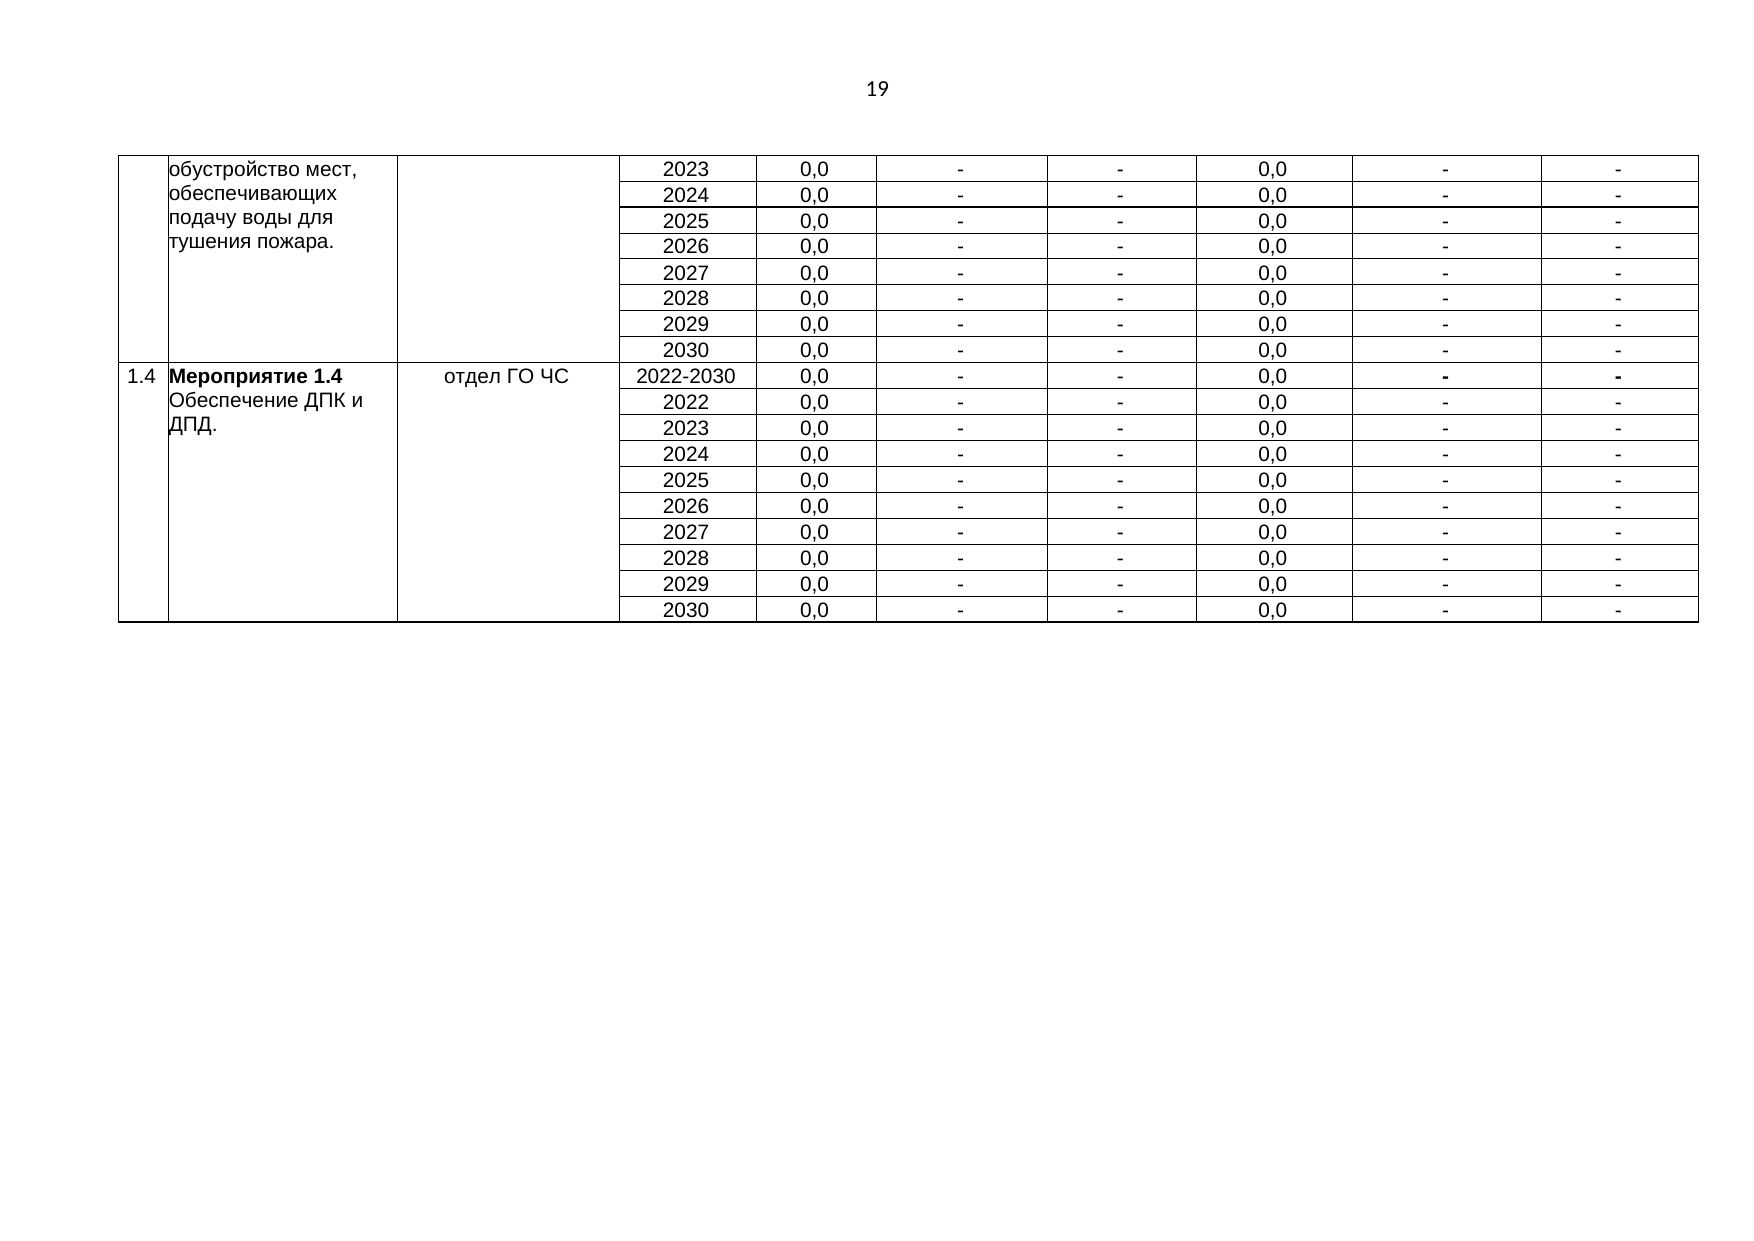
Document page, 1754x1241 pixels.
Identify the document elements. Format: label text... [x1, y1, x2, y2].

table_cell 0,0 [1197, 519, 1352, 544]
table_cell - [877, 208, 1047, 232]
table_cell - [877, 363, 1047, 388]
table_cell - [1542, 234, 1698, 258]
table_cell 2030 [620, 337, 756, 362]
table_cell - [877, 259, 1047, 284]
table_cell 2025 [620, 467, 756, 492]
table_cell - [1048, 259, 1196, 284]
table_cell 0,0 [1197, 208, 1352, 232]
table_cell - [1542, 519, 1698, 544]
table_cell - [1353, 441, 1541, 466]
table_cell - [1048, 545, 1196, 569]
table_cell - [1353, 415, 1541, 440]
table_cell - [877, 441, 1047, 466]
table_cell 0,0 [1197, 493, 1352, 518]
table_cell - [1048, 389, 1196, 414]
table_cell - [1542, 182, 1698, 206]
table_cell 0,0 [1197, 389, 1352, 414]
table_cell 0,0 [757, 208, 876, 232]
table_cell - [1353, 182, 1541, 206]
table_cell - [1542, 259, 1698, 284]
table_cell - [1048, 311, 1196, 336]
table_cell 2029 [620, 571, 756, 596]
table_cell - [877, 285, 1047, 310]
table_cell - [1353, 545, 1541, 569]
table_cell 0,0 [1197, 363, 1352, 388]
table_cell 2027 [620, 519, 756, 544]
table_cell 0,0 [757, 571, 876, 596]
table_cell - [1353, 156, 1541, 181]
table_cell 0,0 [1197, 156, 1352, 181]
table_cell - [877, 597, 1047, 621]
table_cell 0,0 [757, 545, 876, 569]
table_cell - [1048, 337, 1196, 362]
table_cell 0,0 [757, 156, 876, 181]
table_cell - [1048, 285, 1196, 310]
table_cell - [1048, 493, 1196, 518]
table_cell - [1542, 467, 1698, 492]
table_cell 0,0 [1197, 259, 1352, 284]
table_cell - [1048, 467, 1196, 492]
table_cell 2024 [620, 182, 756, 206]
table_cell 2027 [620, 259, 756, 284]
table_cell - [1542, 597, 1698, 621]
table_cell 2022-2030 [620, 363, 756, 388]
table_cell 0,0 [1197, 597, 1352, 621]
table_cell 0,0 [757, 467, 876, 492]
table_cell - [877, 519, 1047, 544]
table_cell 0,0 [757, 337, 876, 362]
table_cell - [1048, 415, 1196, 440]
table_cell 0,0 [757, 311, 876, 336]
table_cell 2028 [620, 545, 756, 569]
table_cell 0,0 [1197, 337, 1352, 362]
table_cell 0,0 [1197, 234, 1352, 258]
table_cell - [1542, 285, 1698, 310]
table_cell - [877, 234, 1047, 258]
table_cell - [1048, 519, 1196, 544]
table_cell - [1542, 337, 1698, 362]
table_cell - [1353, 311, 1541, 336]
table_cell - [1048, 363, 1196, 388]
table_cell - [1048, 156, 1196, 181]
table_cell 0,0 [757, 415, 876, 440]
table_cell - [877, 156, 1047, 181]
table_cell 0,0 [757, 285, 876, 310]
table_cell 0,0 [757, 493, 876, 518]
table_cell - [1048, 182, 1196, 206]
table_cell - [877, 311, 1047, 336]
table_cell 0,0 [1197, 182, 1352, 206]
table_cell 0,0 [1197, 545, 1352, 569]
table_cell 2022 [620, 389, 756, 414]
table_cell 0,0 [1197, 415, 1352, 440]
table_cell - [1353, 597, 1541, 621]
table_cell - [877, 182, 1047, 206]
table_cell 2026 [620, 234, 756, 258]
table_cell 0,0 [1197, 571, 1352, 596]
table_cell - [1353, 493, 1541, 518]
table_cell - [1542, 363, 1698, 388]
table_cell - [1353, 285, 1541, 310]
table_cell - [1542, 389, 1698, 414]
table_cell - [1353, 571, 1541, 596]
table_cell 0,0 [1197, 285, 1352, 310]
table_cell - [1048, 597, 1196, 621]
table_cell - [1542, 156, 1698, 181]
table_cell - [1048, 234, 1196, 258]
table_cell 2026 [620, 493, 756, 518]
table_cell - [877, 467, 1047, 492]
table_cell - [1542, 545, 1698, 569]
table_cell - [877, 545, 1047, 569]
table_cell - [1048, 441, 1196, 466]
table_cell - [1048, 571, 1196, 596]
table_cell 0,0 [757, 363, 876, 388]
table_cell - [1353, 363, 1541, 388]
table_cell Мероприятие 1.4 Обеспечение ДПК и ДПД. [169, 363, 397, 621]
table_cell - [1353, 208, 1541, 232]
table_cell 2023 [620, 415, 756, 440]
table_cell 0,0 [757, 389, 876, 414]
table_cell - [877, 337, 1047, 362]
table_cell - [1353, 259, 1541, 284]
table_cell 0,0 [757, 441, 876, 466]
table_cell - [877, 389, 1047, 414]
table_cell - [877, 415, 1047, 440]
table_cell 2023 [620, 156, 756, 181]
table_cell 1.4 [119, 363, 168, 621]
table_cell - [1542, 415, 1698, 440]
table_cell 2024 [620, 441, 756, 466]
table_cell 0,0 [757, 597, 876, 621]
table_cell - [1353, 519, 1541, 544]
table_cell 2028 [620, 285, 756, 310]
table_cell - [1542, 441, 1698, 466]
table_cell 2029 [620, 311, 756, 336]
table_cell - [1353, 389, 1541, 414]
table_cell - [1353, 234, 1541, 258]
table_cell 0,0 [1197, 311, 1352, 336]
table_cell 2030 [620, 597, 756, 621]
table_cell - [1542, 208, 1698, 232]
table_cell отдел ГО ЧС [398, 363, 619, 621]
table_cell 0,0 [757, 519, 876, 544]
table_cell - [877, 571, 1047, 596]
table_cell - [1542, 311, 1698, 336]
table_cell - [1353, 467, 1541, 492]
table_cell 0,0 [1197, 467, 1352, 492]
table_cell - [1542, 571, 1698, 596]
table_cell 0,0 [757, 259, 876, 284]
table_cell - [1542, 493, 1698, 518]
table_cell 0,0 [757, 234, 876, 258]
table_cell 0,0 [757, 182, 876, 206]
table_cell - [1353, 337, 1541, 362]
table_cell - [877, 493, 1047, 518]
table_cell 0,0 [1197, 441, 1352, 466]
table_cell 2025 [620, 208, 756, 232]
table_cell - [1048, 208, 1196, 232]
